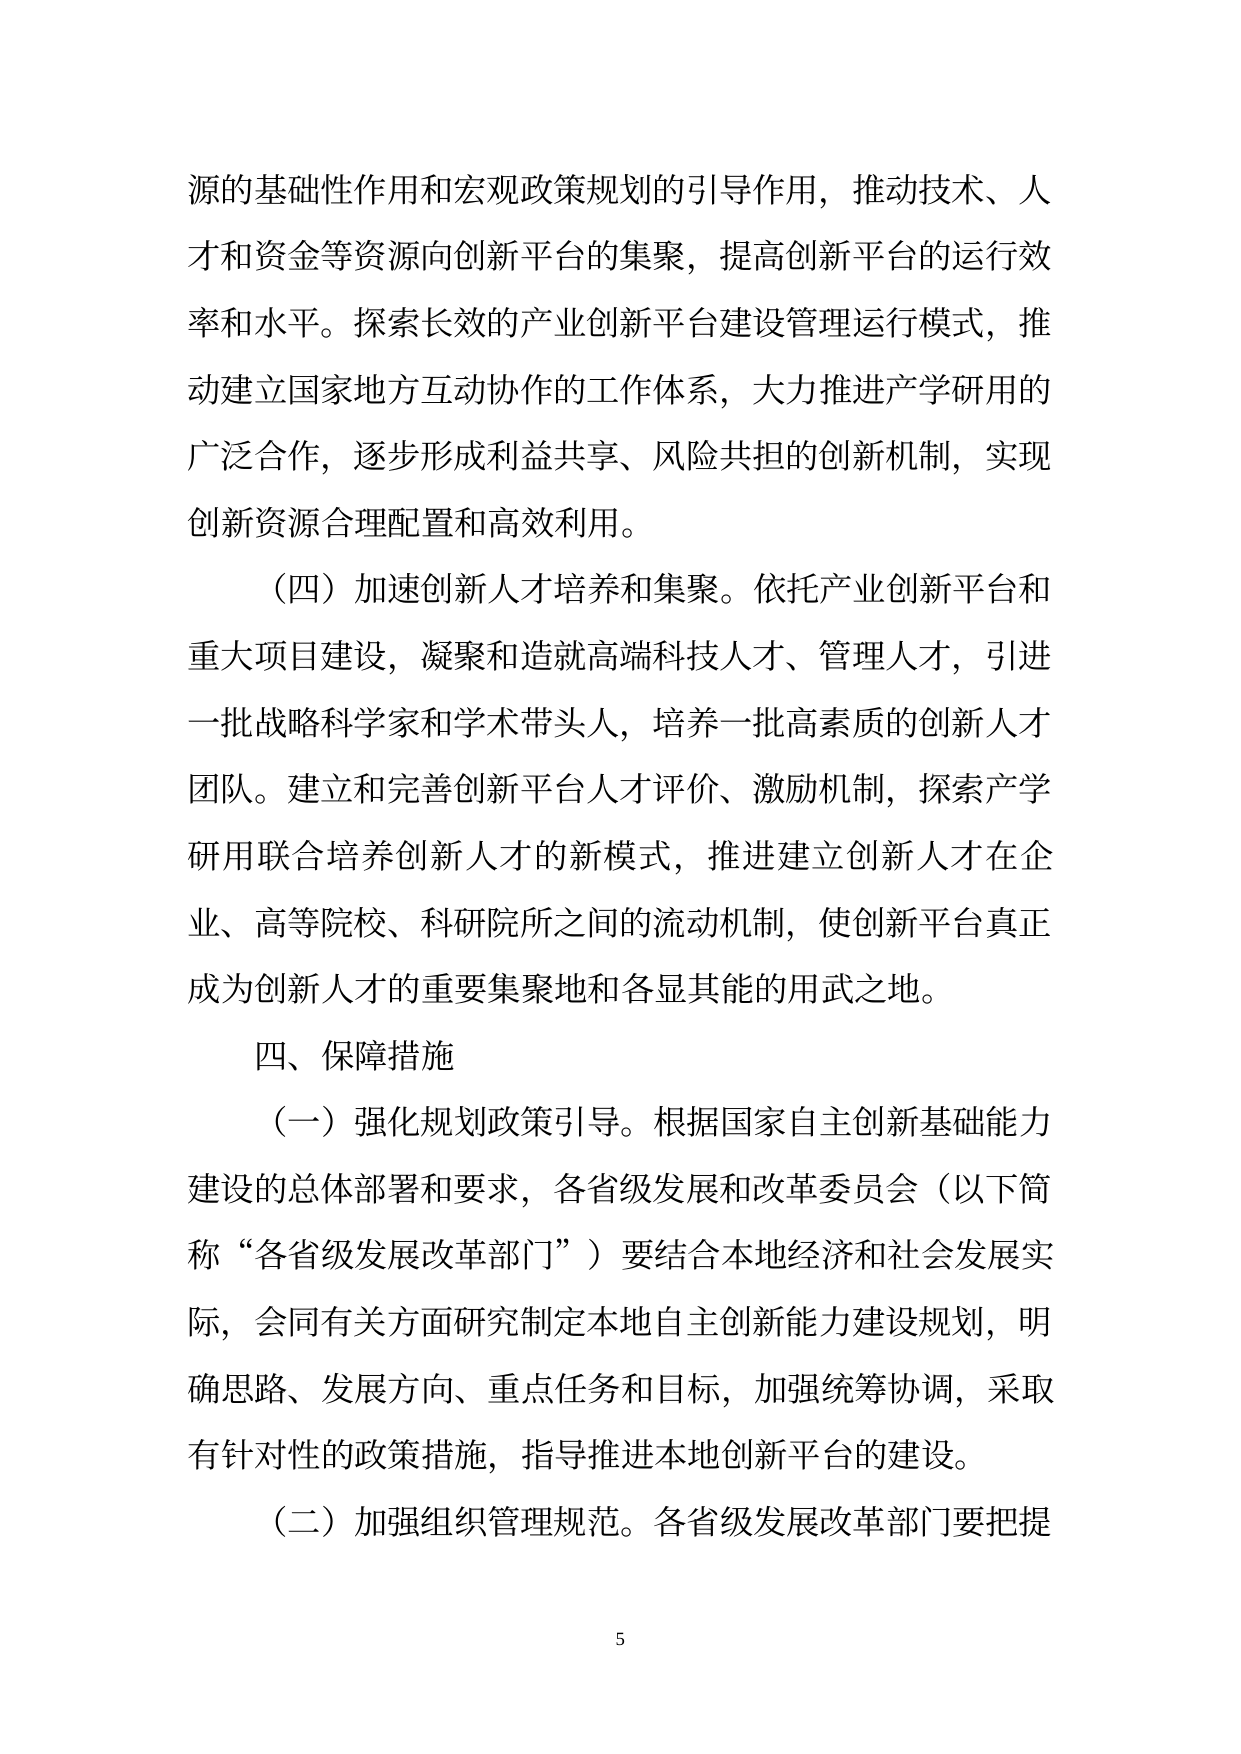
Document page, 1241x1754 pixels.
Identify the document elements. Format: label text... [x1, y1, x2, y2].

text 研用联合培养创新人才的新模式，推进建立创新人才在企 [187, 841, 1230, 875]
text 确思路、发展方向、重点任务和目标，加强统筹协调，采取 [187, 1374, 1230, 1408]
text （一）强化规划政策引导。根据国家自主创新基础能力 [254, 1107, 1230, 1142]
text 动建立国家地方互动协作的工作体系，大力推进产学研用的 [187, 374, 1230, 409]
text 四、保障措施 [254, 1041, 1230, 1075]
text 率和水平。探索长效的产业创新平台建设管理运行模式，推 [187, 308, 1230, 342]
text 际，会同有关方面研究制定本地自主创新能力建设规划，明 [187, 1307, 1230, 1341]
text 成为创新人才的重要集聚地和各显其能的用武之地。 [187, 974, 1230, 1008]
text 广泛合作，逐步形成利益共享、风险共担的创新机制，实现 [187, 441, 1230, 475]
text 源的基础性作用和宏观政策规划的引导作用，推动技术、人 [187, 175, 1230, 209]
text 重大项目建设，凝聚和造就高端科技人才、管理人才，引进 [187, 641, 1230, 675]
text 创新资源合理配置和高效利用。 [187, 508, 1230, 542]
text 才和资金等资源向创新平台的集聚，提高创新平台的运行效 [187, 241, 1230, 276]
text 称“各省级发展改革部门”）要结合本地经济和社会发展实 [187, 1240, 1230, 1275]
text 建设的总体部署和要求，各省级发展和改革委员会（以下简 [187, 1174, 1230, 1208]
text 5 [615, 1628, 1230, 1650]
text （四）加速创新人才培养和集聚。依托产业创新平台和 [254, 574, 1230, 609]
text 有针对性的政策措施，指导推进本地创新平台的建设。 [187, 1440, 1230, 1474]
text 一批战略科学家和学术带头人，培养一批高素质的创新人才 [187, 708, 1230, 742]
text 业、高等院校、科研院所之间的流动机制，使创新平台真正 [187, 907, 1230, 942]
text （二）加强组织管理规范。各省级发展改革部门要把提 [254, 1507, 1230, 1541]
text 团队。建立和完善创新平台人才评价、激励机制，探索产学 [187, 774, 1230, 808]
